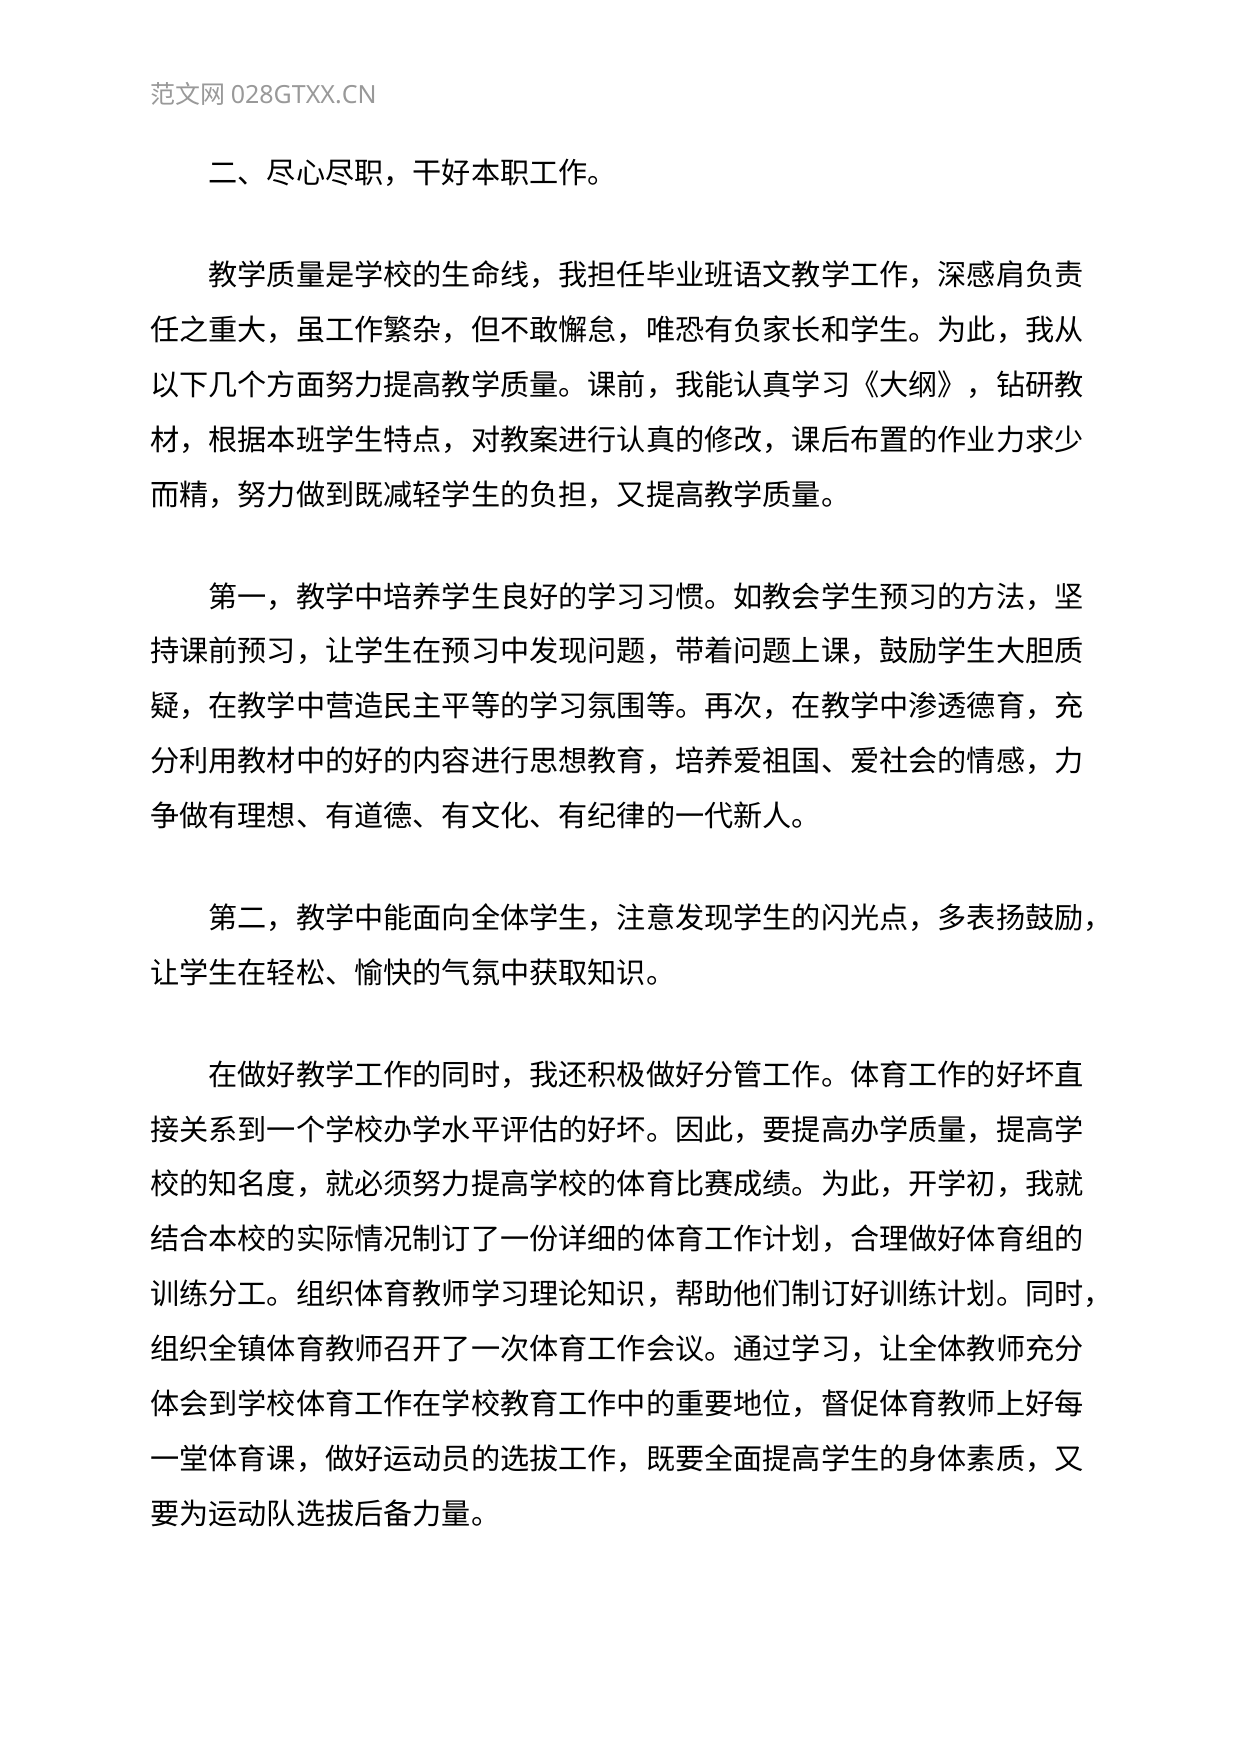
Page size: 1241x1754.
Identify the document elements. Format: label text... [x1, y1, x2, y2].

text 在做好教学工作的同时，我还积极做好分管工作。体育工作的好坏直接关系到一个学校办学水平评估的好坏。因此，要提高办学质量，提高学校的知名度，就必须努力提高学校的体育比赛成绩。为此，开学初，我就结合本校的实际情况制订了一份详细的体育工作计划，合理做好体育组的训练分工。组织体育教师学习理论知识，帮助他们制订好训练计划。同时，组织全镇体育教师召开了一次体育工作会议。通过学习，让全体教师充分体会到学校体育工作在学校教育工作中的重要地位，督促体育教师上好每一堂体育课，做好运动员的选拔工作，既要全面提高学生的身体素质，又要为运动队选拔后备力量。 [150, 1051, 1090, 1533]
text 第二，教学中能面向全体学生，注意发现学生的闪光点，多表扬鼓励，让学生在轻松、愉快的气氛中获取知识。 [150, 894, 1090, 992]
text 教学质量是学校的生命线，我担任毕业班语文教学工作，深感肩负责任之重大，虽工作繁杂，但不敢懈怠，唯恐有负家长和学生。为此，我从以下几个方面努力提高教学质量。课前，我能认真学习《大纲》，钻研教材，根据本班学生特点，对教案进行认真的修改，课后布置的作业力求少而精，努力做到既减轻学生的负担，又提高教学质量。 [150, 252, 1090, 514]
text 二、尽心尽职，干好本职工作。 [150, 150, 1090, 192]
text 第一，教学中培养学生良好的学习习惯。如教会学生预习的方法，坚持课前预习，让学生在预习中发现问题，带着问题上课，鼓励学生大胆质疑，在教学中营造民主平等的学习氛围等。再次，在教学中渗透德育，充分利用教材中的好的内容进行思想教育，培养爱祖国、爱社会的情感，力争做有理想、有道德、有文化、有纪律的一代新人。 [150, 573, 1090, 835]
